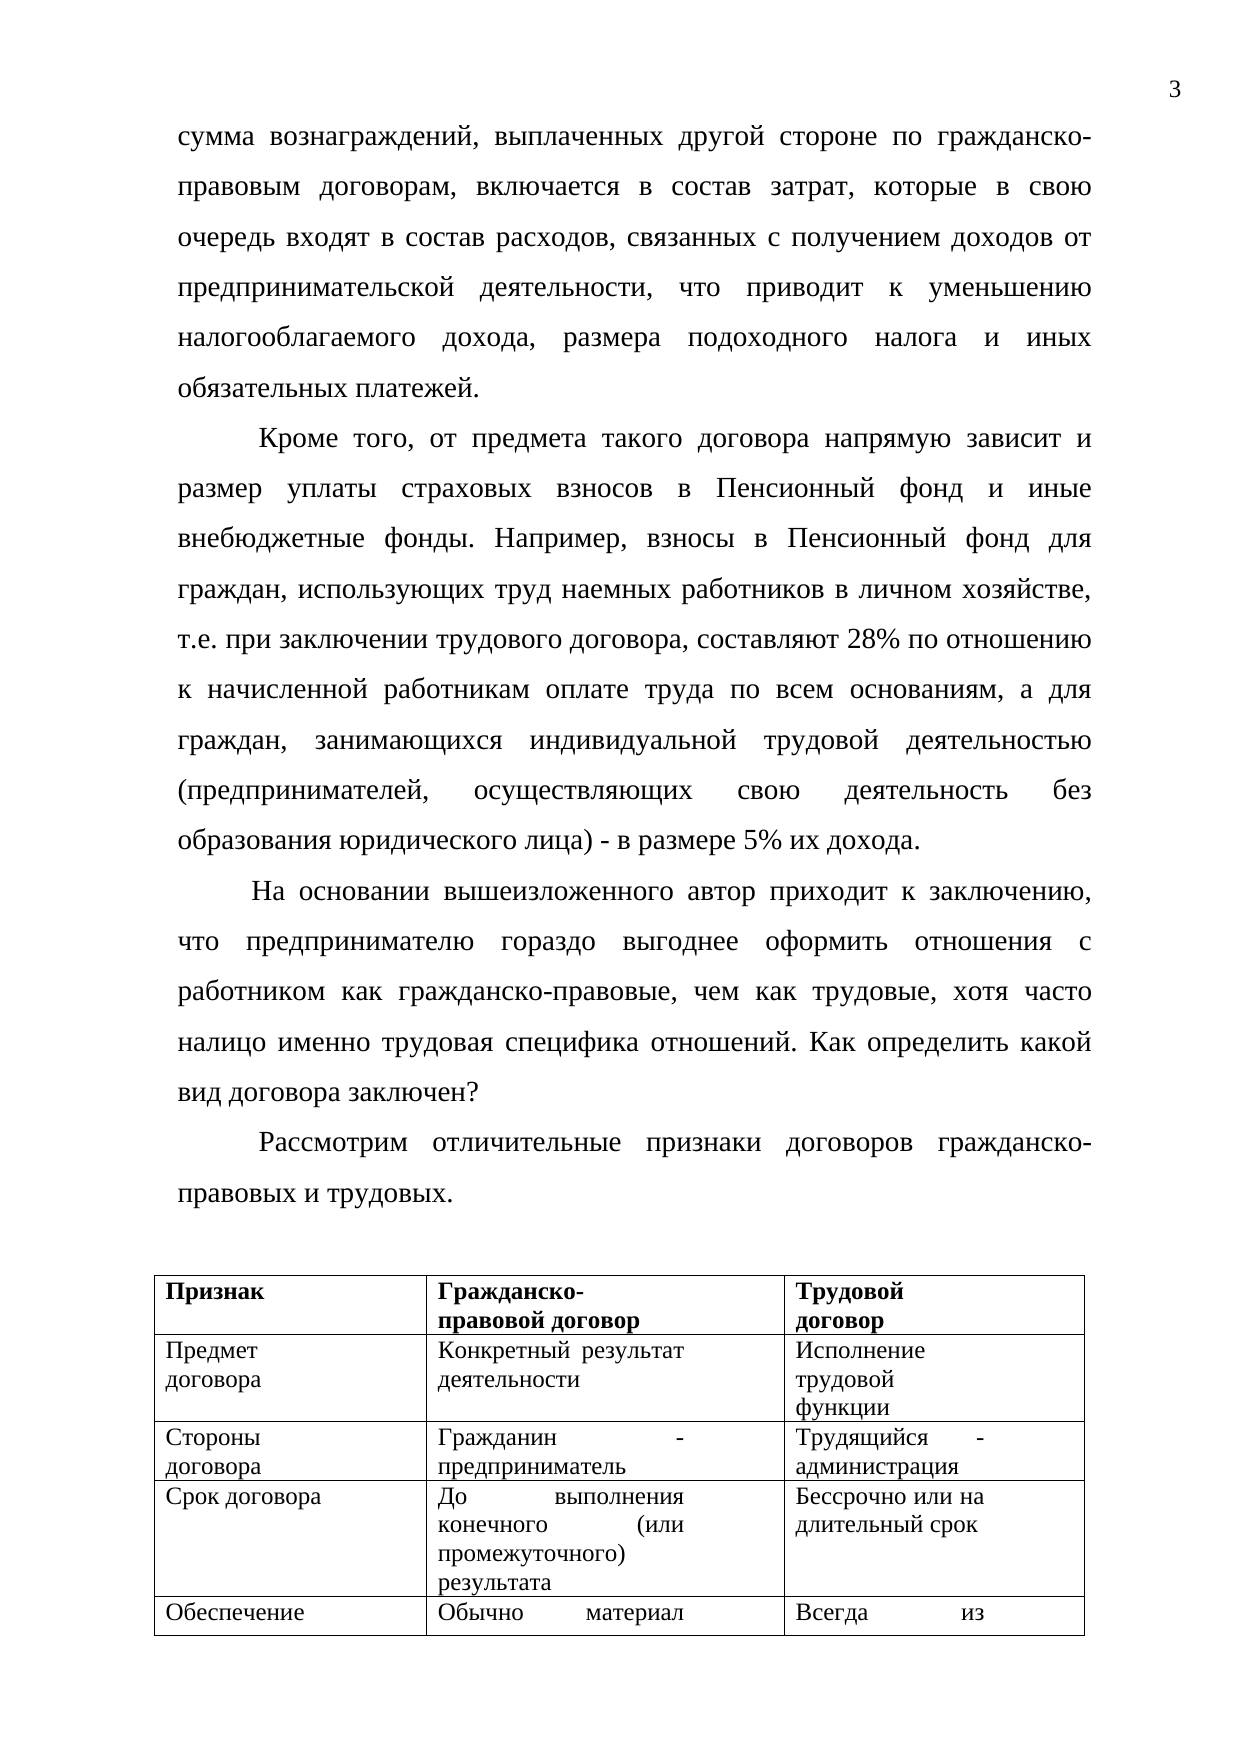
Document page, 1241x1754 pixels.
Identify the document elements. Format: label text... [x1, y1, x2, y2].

table_cell Исполнение трудовой функции [785, 1335, 1084, 1421]
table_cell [427, 1597, 784, 1635]
text Кроме того, от предмета такого договора напрямую зависит и размер уплаты страховых взносов в Пенсионный фонд и иные внебюджетные фонды. Например, взносы в Пенсионный фонд для граждан, использующих труд наемных работников в личном хозяйстве, т.е. при заключении трудового договора, составляют 28% по отношению к начисленной работникам оплате труда по всем основаниям, а для граждан, занимающихся индивидуальной трудовой деятельностью (предпринимателей, осуществляющих свою деятельность без образования юридического лица) - в размере 5% их дохода. [177, 420, 1092, 856]
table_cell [155, 1597, 426, 1635]
table_header Признак [155, 1276, 426, 1334]
table_header Трудовой договор [785, 1276, 1084, 1334]
text На основании вышеизложенного автор приходит к заключению, что предпринимателю гораздо выгоднее оформить отношения с работником как гражданско-правовые, чем как трудовые, хотя часто налицо именно трудовая специфика отношений. Как определить какой вид договора заключен? [177, 873, 1092, 1108]
table_cell Бессрочно или на длительный срок [785, 1481, 1084, 1596]
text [177, 118, 1092, 403]
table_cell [785, 1597, 1084, 1635]
table_cell Срок договора [155, 1481, 426, 1596]
table_cell До выполнения конечного (или промежуточного) результата [427, 1481, 784, 1596]
table_header Гражданско-правовой договор [427, 1276, 784, 1334]
table_cell Стороны договора [155, 1422, 426, 1480]
table_cell Гражданин - предприниматель [427, 1422, 784, 1480]
text Рассмотрим отличительные признаки договоров гражданско-правовых и трудовых. [177, 1124, 1092, 1208]
table_cell Предмет договора [155, 1335, 426, 1421]
table_cell Конкретный результат деятельности [427, 1335, 784, 1421]
table_cell Трудящийся - администрация [785, 1422, 1084, 1480]
